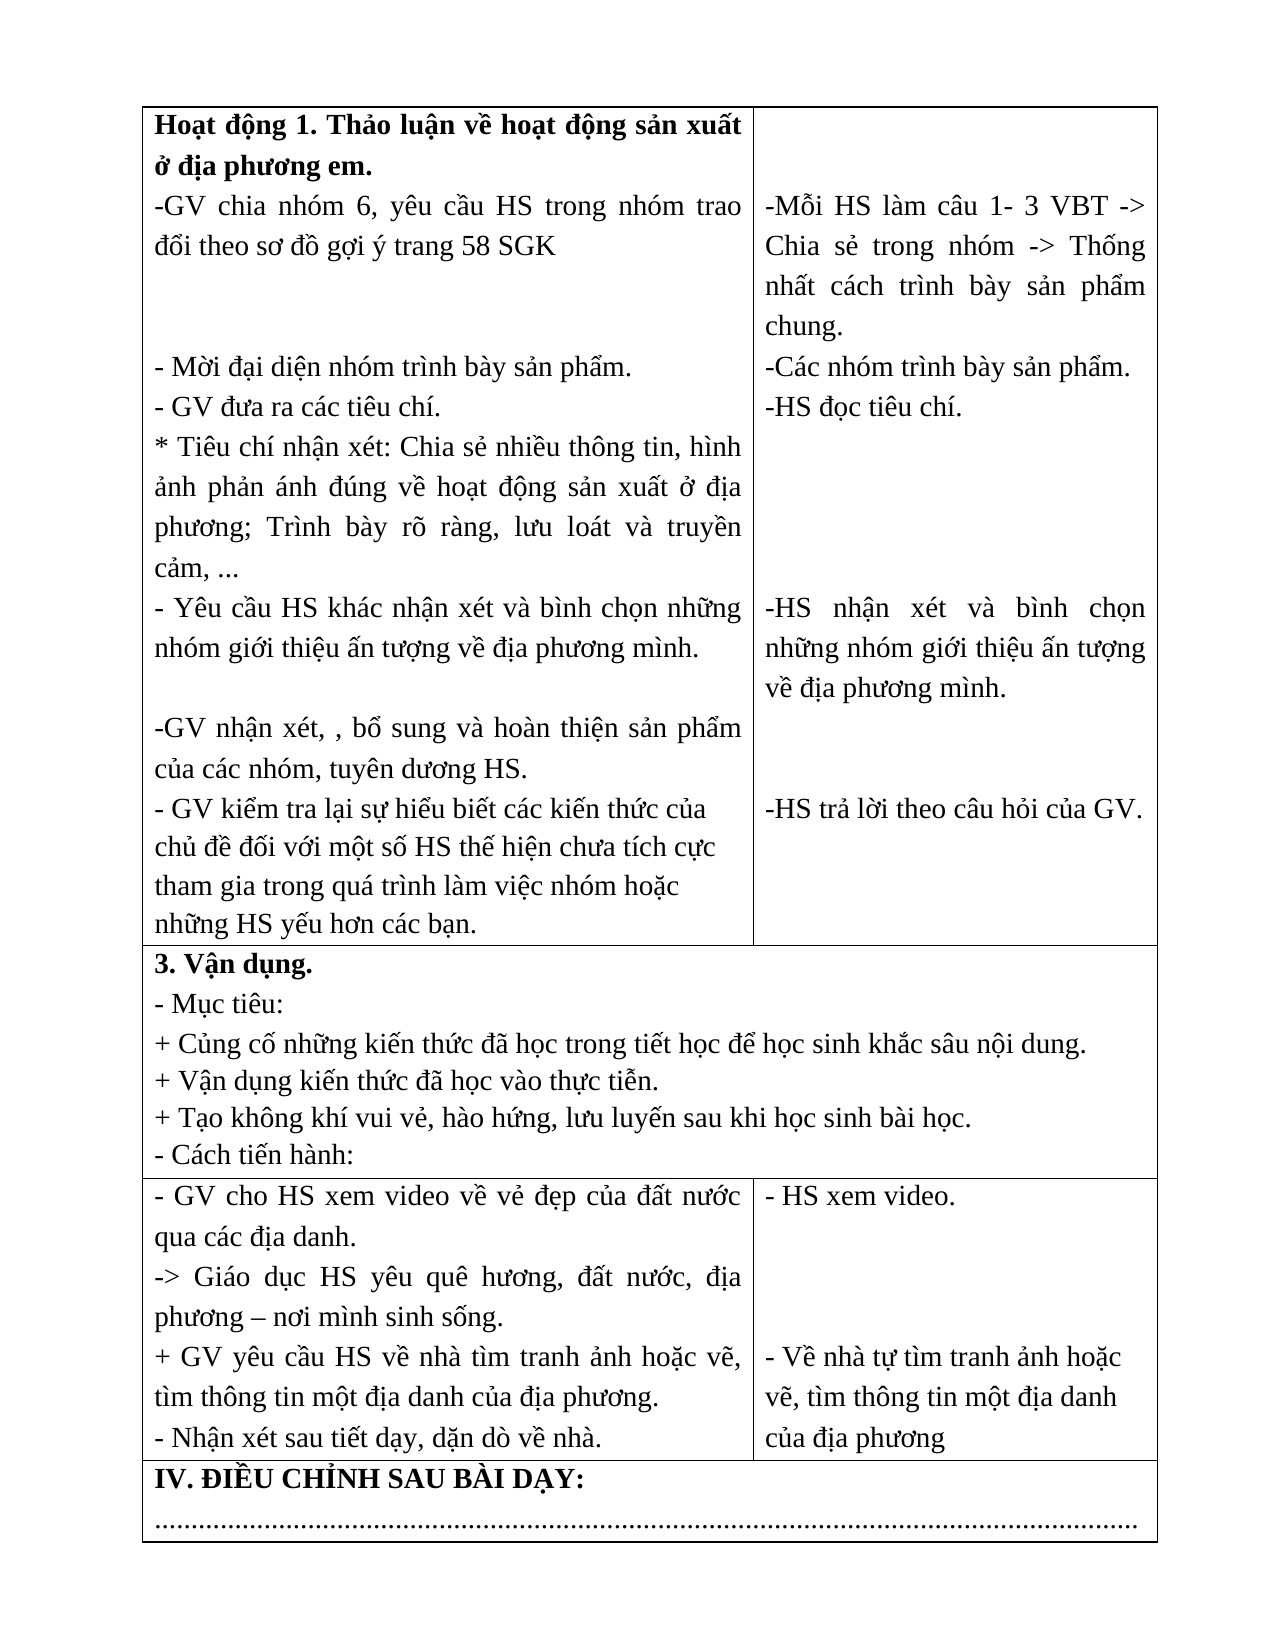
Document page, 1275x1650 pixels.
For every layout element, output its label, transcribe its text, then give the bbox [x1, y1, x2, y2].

table_cell - GV cho HS xem video về vẻ đẹp của đất nước qua các địa danh. -> Giáo dục HS yêu quê hương, đất nước, địa phương – nơi mình sinh sống. + GV yêu cầu HS về nhà tìm tranh ảnh hoặc vẽ, tìm thông tin một địa danh của địa phương. - Nhận xét sau tiết dạy, dặn dò về nhà. [143, 1179, 753, 1460]
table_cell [143, 1461, 1157, 1541]
table_cell 3. Vận dụng. - Mục tiêu: + Củng cố những kiến thức đã học trong tiết học để học sinh khắc sâu nội dung. + Vận dụng kiến thức đã học vào thực tiễn. + Tạo không khí vui vẻ, hào hứng, lưu luyến sau khi học sinh bài học. - Cách tiến hành: [143, 946, 1157, 1177]
table_cell - HS xem video. - Về nhà tự tìm tranh ảnh hoặc vẽ, tìm thông tin một địa danh của địa phương [754, 1179, 1157, 1460]
table_cell Hoạt động 1. Thảo luận về hoạt động sản xuất ở địa phương em. -GV chia nhóm 6, yêu cầu HS trong nhóm trao đổi theo sơ đồ gợi ý trang 58 SGK - Mời đại diện nhóm trình bày sản phẩm. - GV đưa ra các tiêu chí. * Tiêu chí nhận xét: Chia sẻ nhiều thông tin, hình ảnh phản ánh đúng về hoạt động sản xuất ở địa phương; Trình bày rõ ràng, lưu loát và truyền cảm, ... - Yêu cầu HS khác nhận xét và bình chọn những nhóm giới thiệu ấn tượng về địa phương mình. -GV nhận xét, , bổ sung và hoàn thiện sản phẩm của các nhóm, tuyên dương HS. - GV kiểm tra lại sự hiểu biết các kiến thức của chủ đề đối với một số HS thế hiện chưa tích cực tham gia trong quá trình làm việc nhóm hoặc những HS yếu hơn các bạn. [143, 108, 753, 945]
table_cell -Mỗi HS làm câu 1- 3 VBT -> Chia sẻ trong nhóm -> Thống nhất cách trình bày sản phẩm chung. -Các nhóm trình bày sản phẩm. -HS đọc tiêu chí. -HS nhận xét và bình chọn những nhóm giới thiệu ấn tượng về địa phương mình. -HS trả lời theo câu hỏi của GV. [754, 108, 1157, 945]
